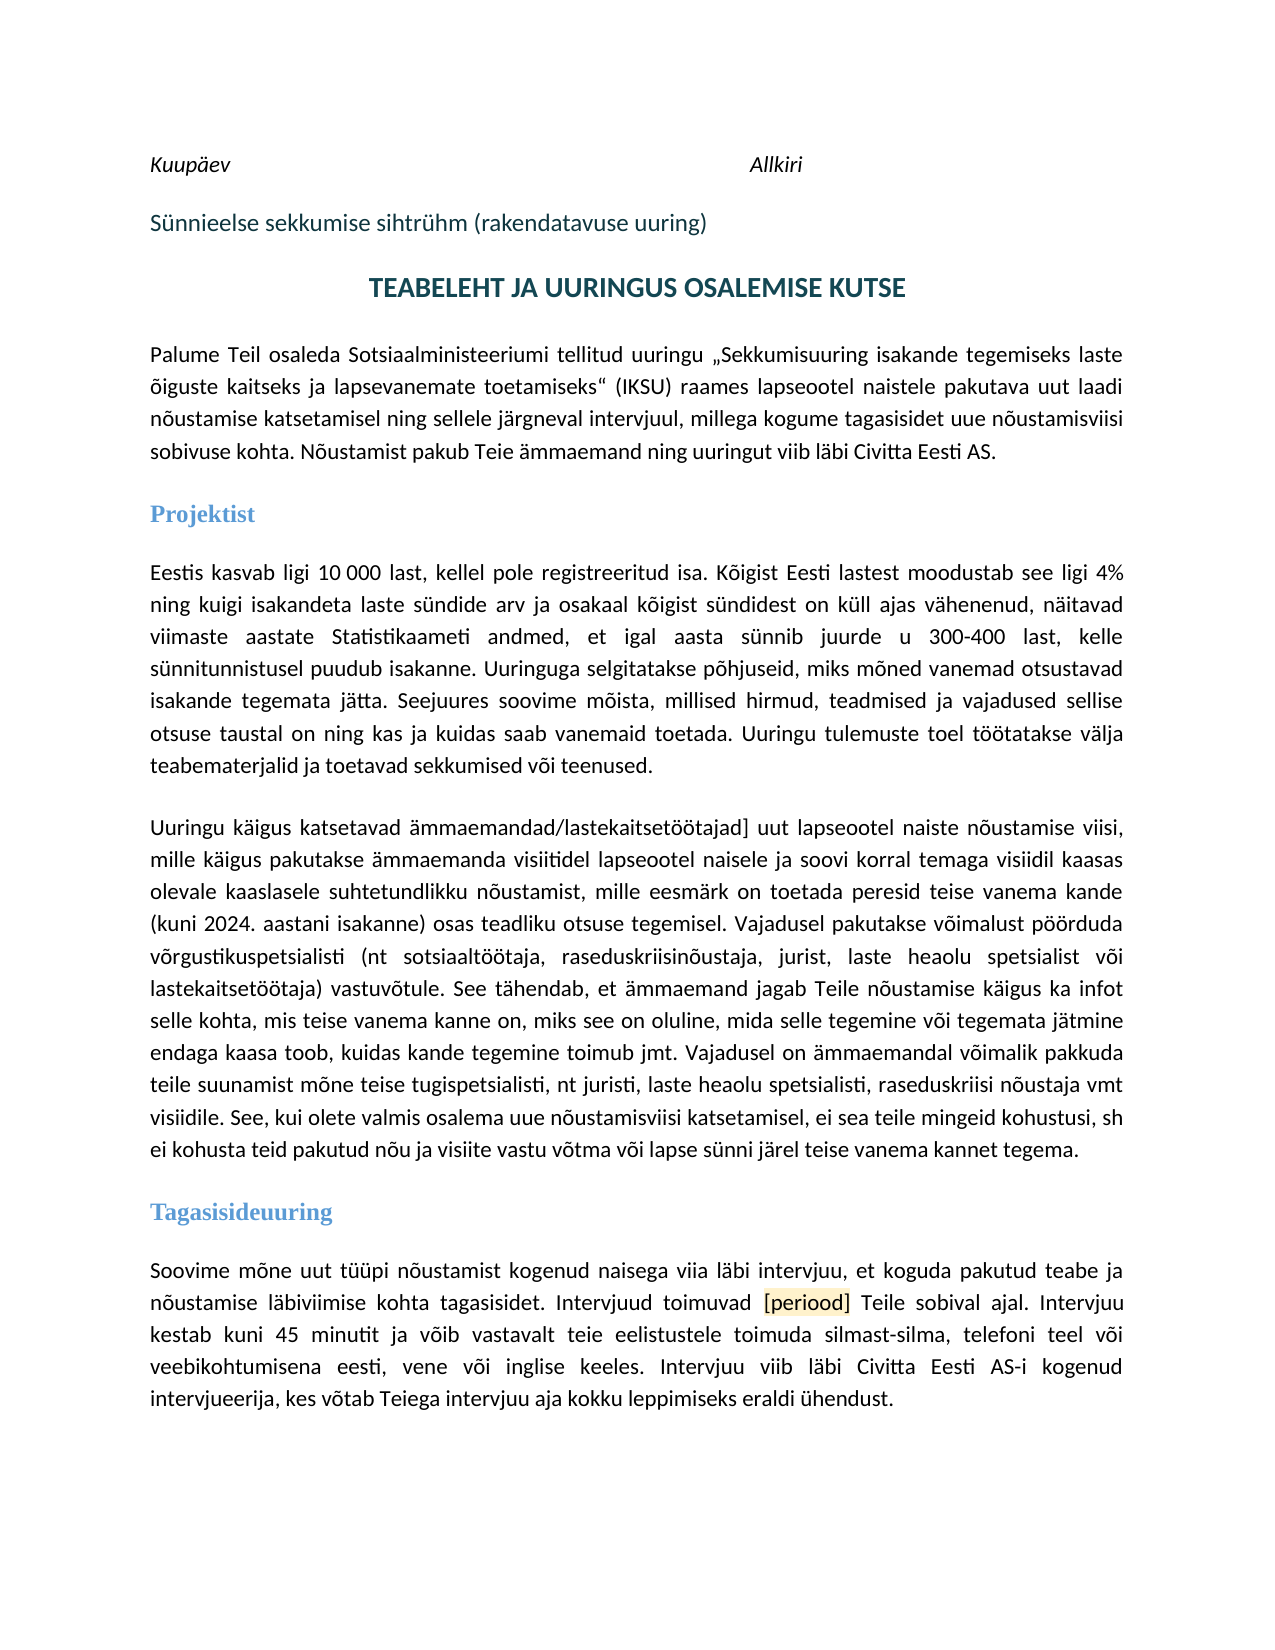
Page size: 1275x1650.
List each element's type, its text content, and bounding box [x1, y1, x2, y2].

text Projektist [150, 499, 1125, 528]
subtitle Sünnieelse sekkumise sihtrühm (rakendatavuse uuring) [150, 207, 1125, 238]
text Tagasisideuuring [150, 1197, 1125, 1226]
text Palume Teil osaleda Sotsiaalministeeriumi tellitud uuringu „Sekkumisuuring isakande tegemiseks laste õiguste kaitseks ja lapsevanemate toetamiseks“ (IKSU) raames lapseootel naistele pakutava uut laadi nõustamise katsetamisel ning sellele järgneval intervjuul, millega kogume tagasisidet uue nõustamisviisi sobivuse kohta. Nõustamist pakub Teie ämmaemand ning uuringut viib läbi Civitta Eesti AS. [150, 340, 1125, 465]
text Uuringu käigus katsetavad ämmaemandad/lastekaitsetöötajad] uut lapseootel naiste nõustamise viisi, mille käigus pakutakse ämmaemanda visiitidel lapseootel naisele ja soovi korral temaga visiidil kaasas olevale kaaslasele suhtetundlikku nõustamist, mille eesmärk on toetada peresid teise vanema kande (kuni 2024. aastani isakanne) osas teadliku otsuse tegemisel. Vajadusel pakutakse võimalust pöörduda võrgustikuspetsialisti (nt sotsiaaltöötaja, raseduskriisinõustaja, jurist, laste heaolu spetsialist või lastekaitsetöötaja) vastuvõtule. See tähendab, et ämmaemand jagab Teile nõustamise käigus ka infot selle kohta, mis teise vanema kanne on, miks see on oluline, mida selle tegemine või tegemata jätmine endaga kaasa toob, kuidas kande tegemine toimub jmt. Vajadusel on ämmaemandal võimalik pakkuda teile suunamist mõne teise tugispetsialisti, nt juristi, laste heaolu spetsialisti, raseduskriisi nõustaja vmt visiidile. See, kui olete valmis osalema uue nõustamisviisi katsetamisel, ei sea teile mingeid kohustusi, sh ei kohusta teid pakutud nõu ja visiite vastu võtma või lapse sünni järel teise vanema kannet tegema. [150, 813, 1125, 1163]
text Kuupäev Allkiri [150, 150, 1125, 178]
text Soovime mõne uut tüüpi nõustamist kogenud naisega viia läbi intervjuu, et koguda pakutud teabe ja nõustamise läbiviimise kohta tagasisidet. Intervjuud toimuvad [periood] Teile sobival ajal. Intervjuu kestab kuni 45 minutit ja võib vastavalt teie eelistustele toimuda silmast-silma, telefoni teel või veebikohtumisena eesti, vene või inglise keeles. Intervjuu viib läbi Civitta Eesti AS-i kogenud intervjueerija, kes võtab Teiega intervjuu aja kokku leppimiseks eraldi ühendust. [150, 1256, 1125, 1413]
text TEABELEHT JA UURINGUS OSALEMISE KUTSE [150, 269, 1125, 305]
text Eestis kasvab ligi 10 000 last, kellel pole registreeritud isa. Kõigist Eesti lastest moodustab see ligi 4% ning kuigi isakandeta laste sündide arv ja osakaal kõigist sündidest on küll ajas vähenenud, näitavad viimaste aastate Statistikaameti andmed, et igal aasta sünnib juurde u 300-400 last, kelle sünnitunnistusel puudub isakanne. Uuringuga selgitatakse põhjuseid, miks mõned vanemad otsustavad isakande tegemata jätta. Seejuures soovime mõista, millised hirmud, teadmised ja vajadused sellise otsuse taustal on ning kas ja kuidas saab vanemaid toetada. Uuringu tulemuste toel töötatakse välja teabematerjalid ja toetavad sekkumised või teenused. [150, 558, 1125, 779]
